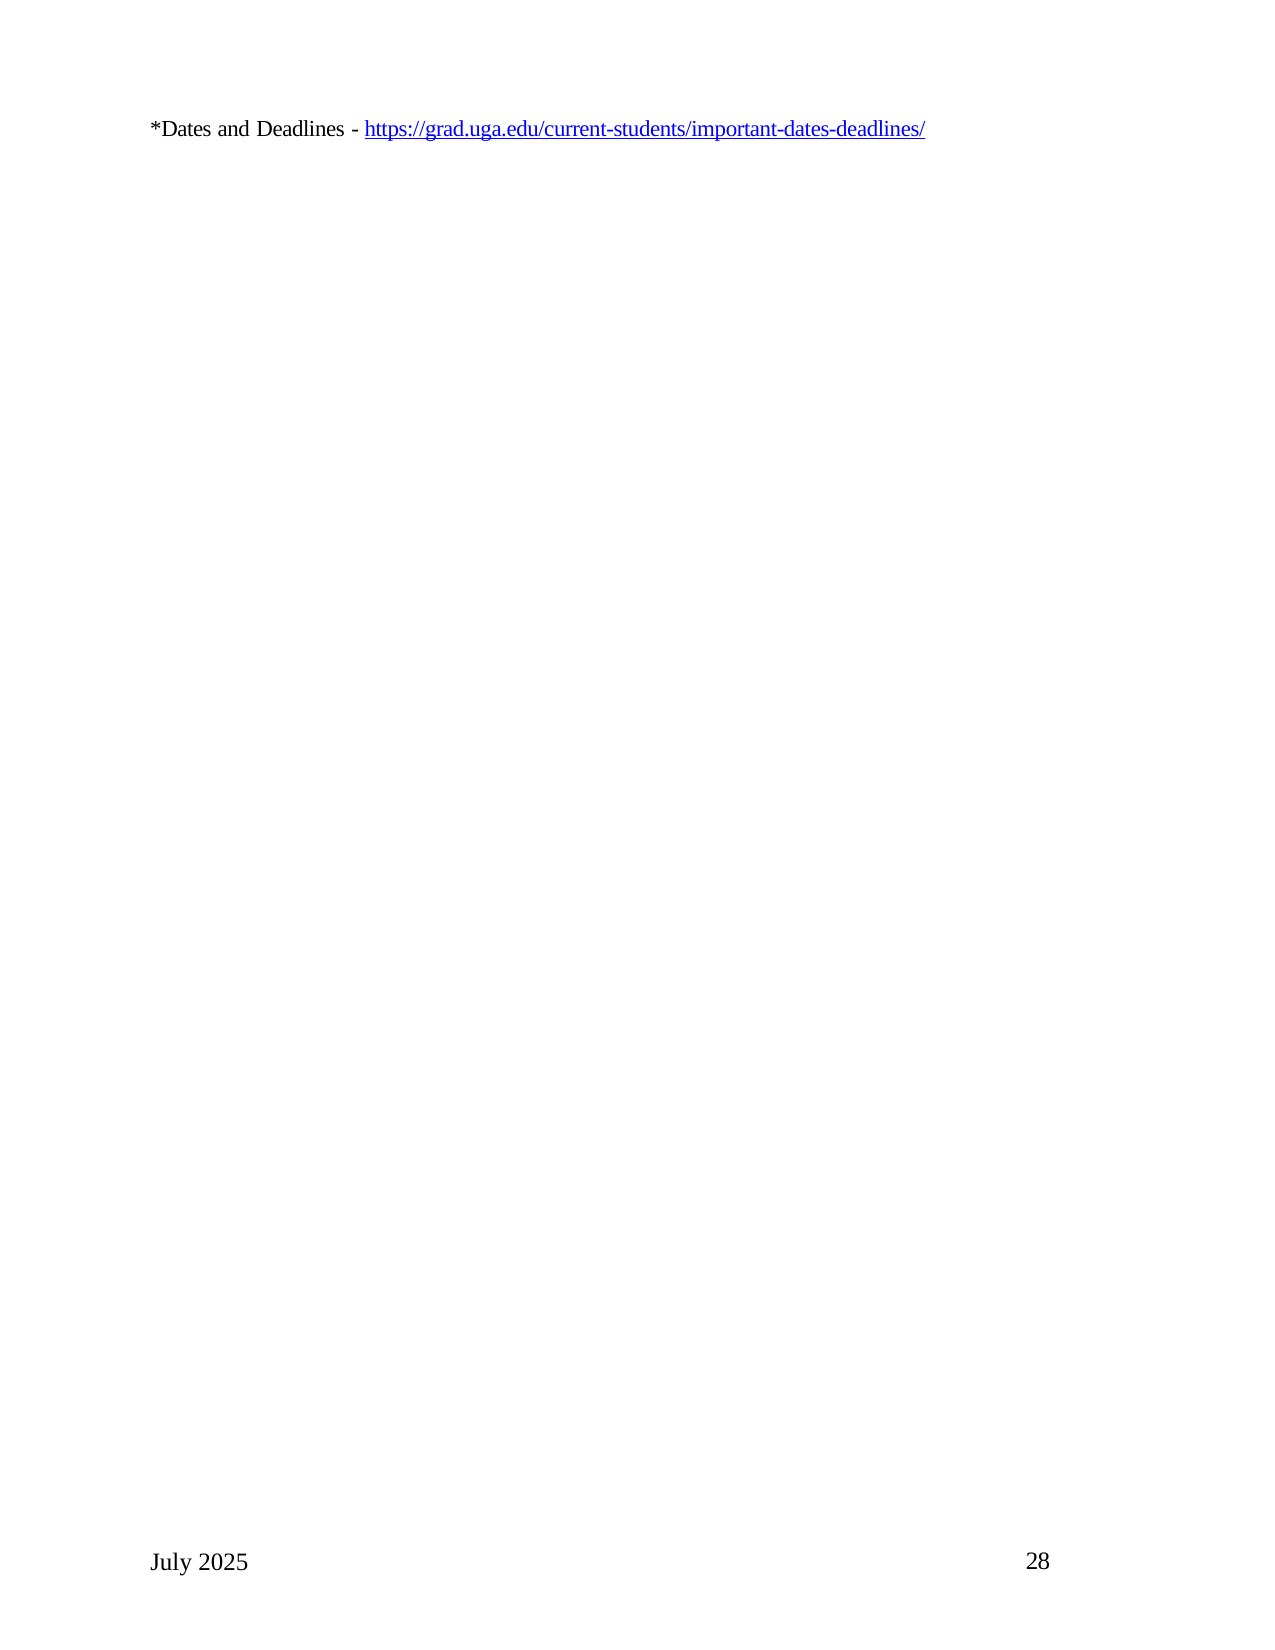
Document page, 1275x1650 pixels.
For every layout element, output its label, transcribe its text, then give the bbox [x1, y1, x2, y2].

text *Dates and Deadlines - https://grad.uga.edu/current-students/important-dates-deadlines/ [150, 114, 1162, 141]
